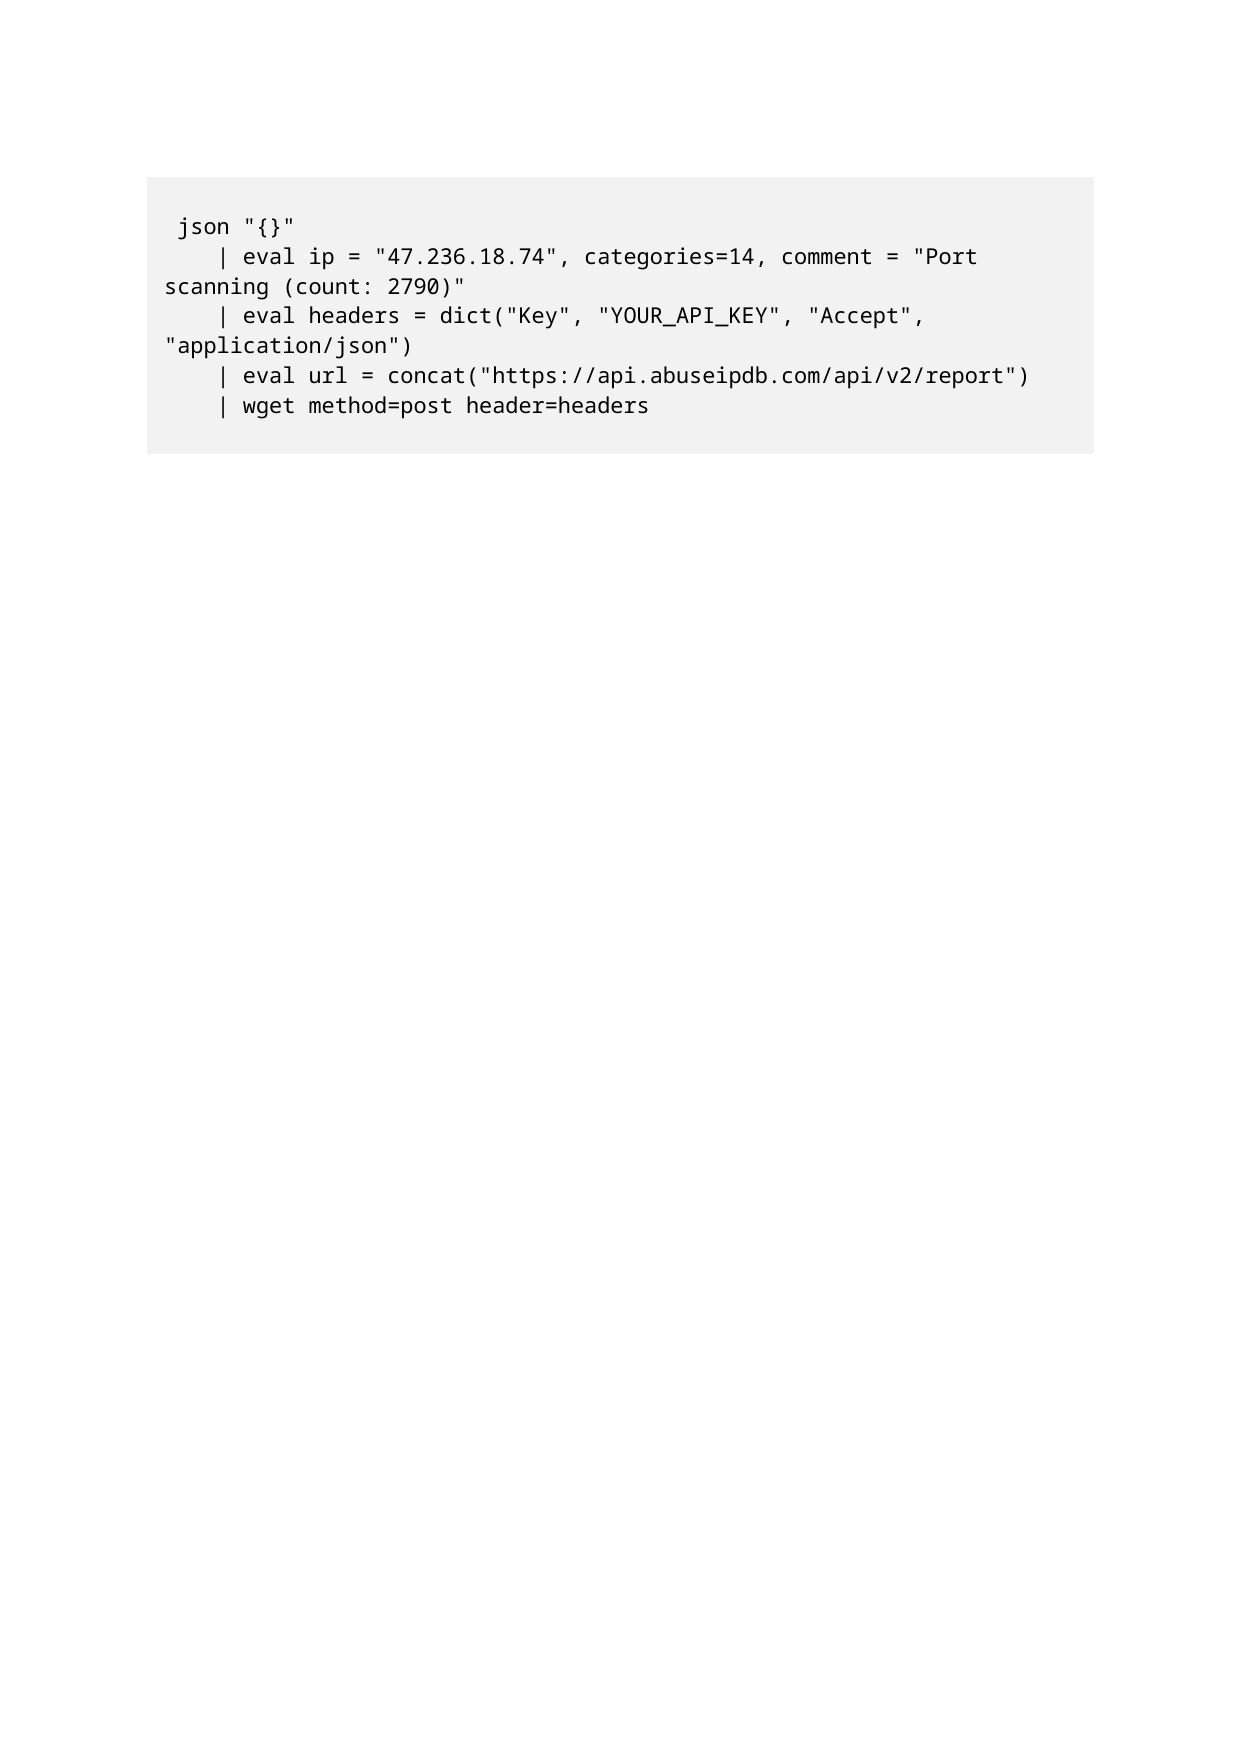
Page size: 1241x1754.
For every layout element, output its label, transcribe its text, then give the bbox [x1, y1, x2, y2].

text json "{}" | eval ip = "47.236.18.74", categories=14, comment = "Port scanning (count: 2790)" | eval headers = dict("Key", "YOUR_API_KEY", "Accept", "application/json") | eval url = concat("https://api.abuseipdb.com/api/v2/report") | wget method=post header=headers [148, 178, 1093, 453]
